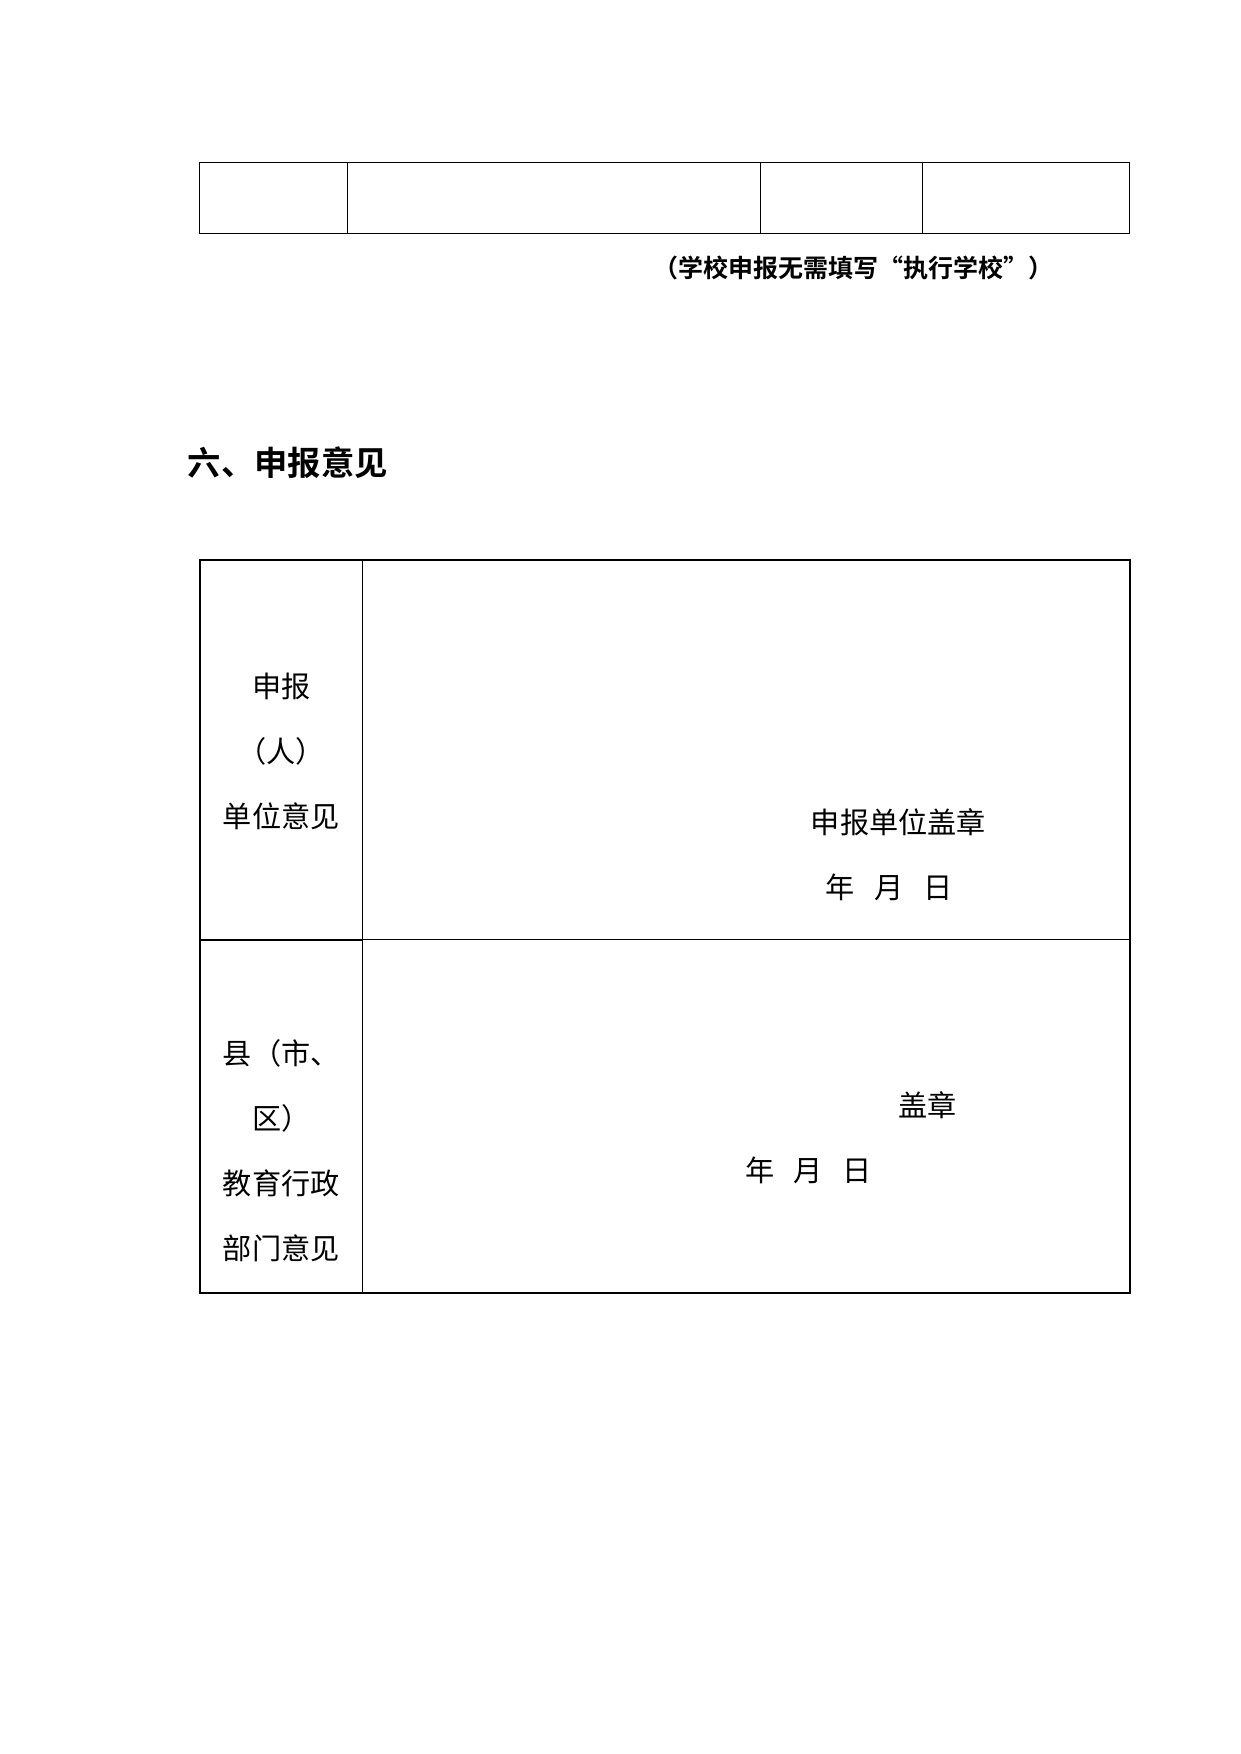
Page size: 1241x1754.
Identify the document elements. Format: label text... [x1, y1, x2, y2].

table_header 申报（人） 单位意见 [201, 561, 362, 939]
table_cell [923, 163, 1129, 233]
table_cell [761, 163, 922, 233]
text 六、申报意见 [187, 429, 1053, 494]
table_header 申报单位盖章 年 月 日 [363, 561, 1129, 939]
table_cell 盖章 年 月 日 [363, 940, 1129, 1292]
text （学校申报无需填写“执行学校”） [187, 234, 1053, 299]
table_cell [348, 163, 760, 233]
table_cell 县（市、区） 教育行政部门意见 [201, 941, 362, 1292]
